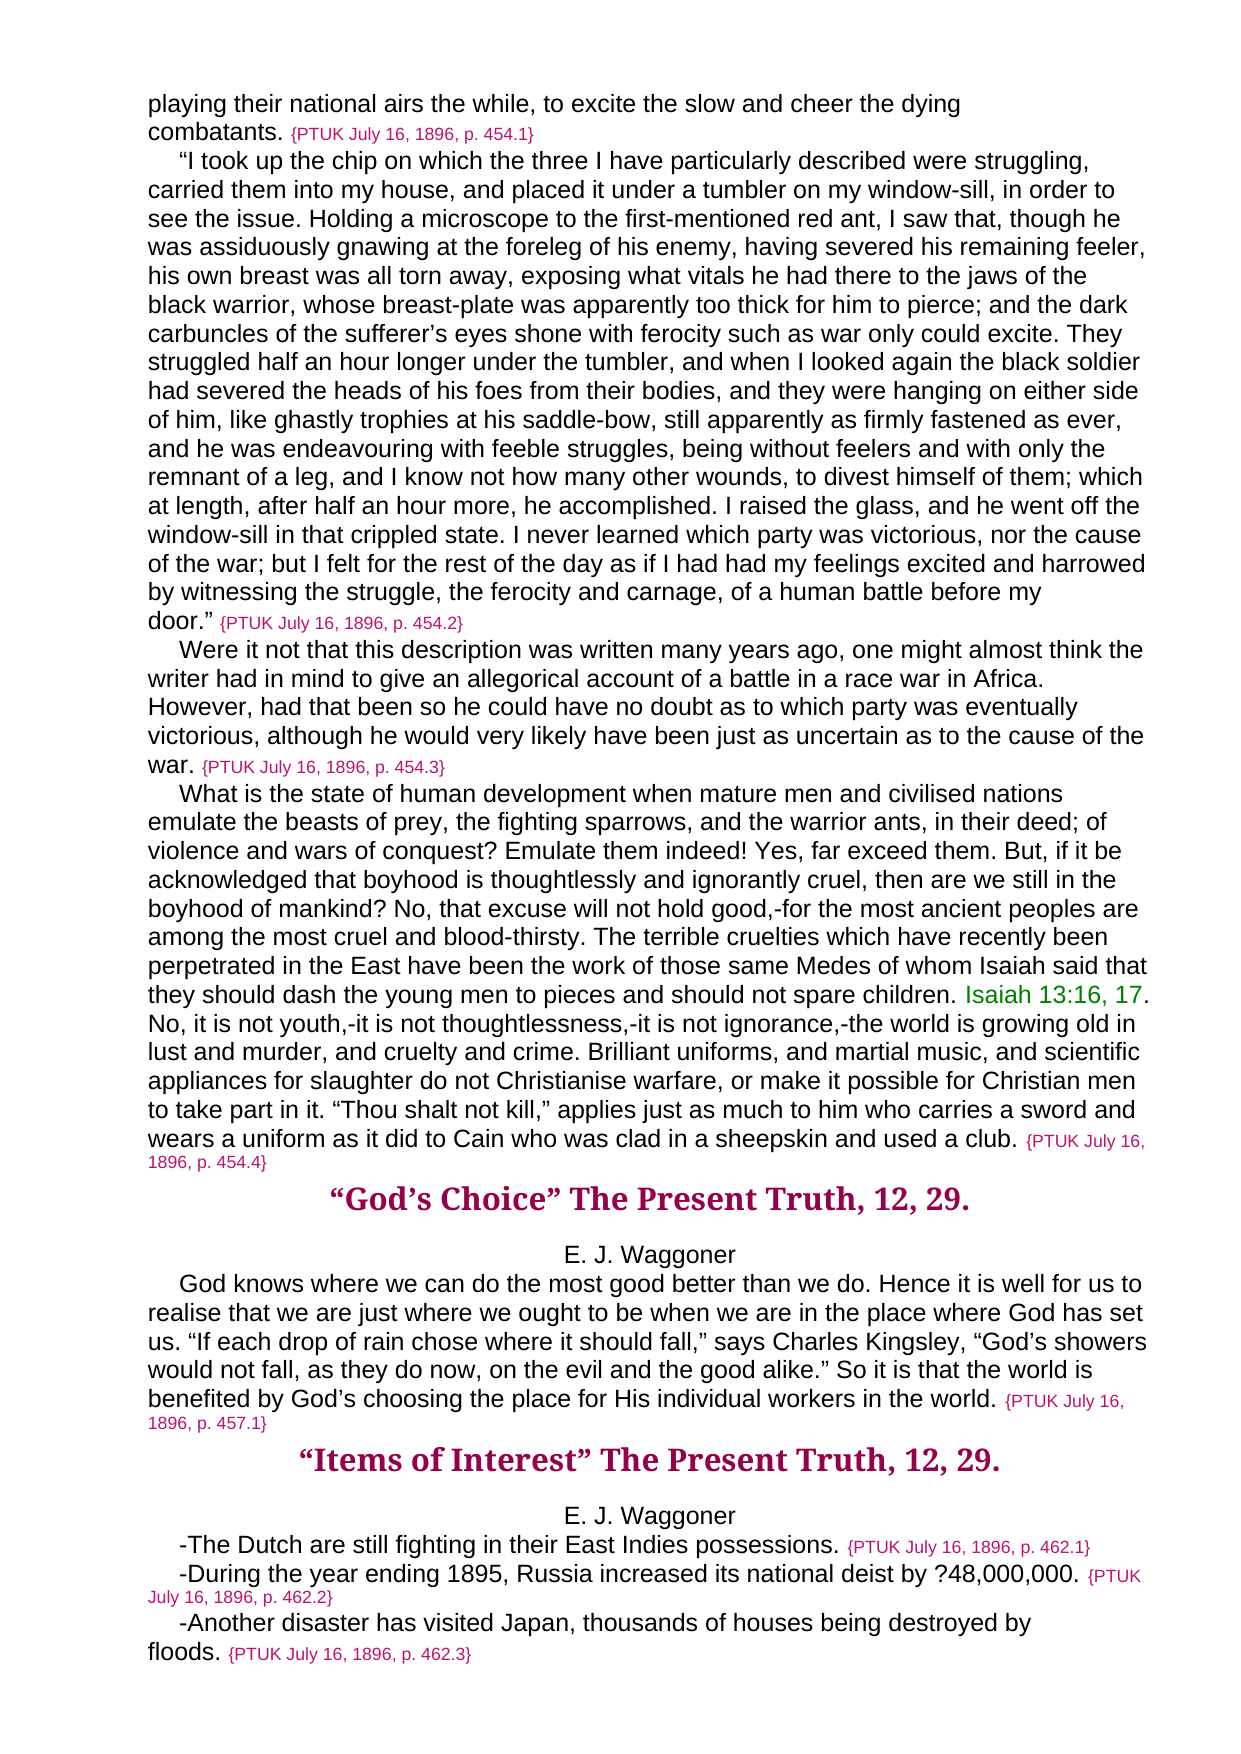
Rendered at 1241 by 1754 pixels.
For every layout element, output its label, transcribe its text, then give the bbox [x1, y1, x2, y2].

text -During the year ending 1895, Russia increased its national deist by ?48,000,000. {PTUK July 16, 1896, p. 462.2} [148, 1558, 1152, 1608]
text What is the state of human development when mature men and civilised nations emulate the beasts of prey, the fighting sparrows, and the warrior ants, in their deed; of violence and wars of conquest? Emulate them indeed! Yes, far exceed them. But, if it be acknowledged that boyhood is thoughtlessly and ignorantly cruel, then are we still in the boyhood of mankind? No, that excuse will not hold good,-for the most ancient peoples are among the most cruel and blood-thirsty. The terrible cruelties which have recently been perpetrated in the East have been the work of those same Medes of whom Isaiah said that they should dash the young men to pieces and should not spare children. Isaiah 13:16, 17. No, it is not youth,-it is not thoughtlessness,-it is not ignorance,-the world is growing old in lust and murder, and cruelty and crime. Brilliant uniforms, and martial music, and scientific appliances for slaughter do not Christianise warfare, or make it possible for Christian men to take part in it. “Thou shalt not kill,” applies just as much to him who carries a sword and wears a uniform as it did to Cain who was clad in a sheepskin and used a club. {PTUK July 16, 1896, p. 454.4} [148, 778, 1152, 1173]
text -The Dutch are still fighting in their East Indies possessions. {PTUK July 16, 1896, p. 462.1} [148, 1530, 1152, 1558]
text God knows where we can do the most good better than we do. Hence it is well for us to realise that we are just where we ought to be when we are in the place where God has set us. “If each drop of rain chose where it should fall,” says Charles Kingsley, “God’s showers would not fall, as they do now, on the evil and the good alike.” So it is that the world is benefited by God’s choosing the place for His individual workers in the world. {PTUK July 16, 1896, p. 457.1} [148, 1269, 1152, 1433]
text “God’s Choice” The Present Truth, 12, 29. [148, 1173, 1152, 1219]
text E. J. Waggoner [148, 1240, 1152, 1269]
text “I took up the chip on which the three I have particularly described were struggling, carried them into my house, and placed it under a tumbler on my window-sill, in order to see the issue. Holding a microscope to the first-mentioned red ant, I saw that, though he was assiduously gnawing at the foreleg of his enemy, having severed his remaining feeler, his own breast was all torn away, exposing what vitals he had there to the jaws of the black warrior, whose breast-plate was apparently too thick for him to pierce; and the dark carbuncles of the sufferer’s eyes shone with ferocity such as war only could excite. They struggled half an hour longer under the tumbler, and when I looked again the black soldier had severed the heads of his foes from their bodies, and they were hanging on either side of him, like ghastly trophies at his saddle-bow, still apparently as firmly fastened as ever, and he was endeavouring with feeble struggles, being without feelers and with only the remnant of a leg, and I know not how many other wounds, to divest himself of them; which at length, after half an hour more, he accomplished. I raised the glass, and he went off the window-sill in that crippled state. I never learned which party was victorious, nor the cause of the war; but I felt for the rest of the day as if I had had my feelings excited and harrowed by witnessing the struggle, the ferocity and carnage, of a human battle before my door.” {PTUK July 16, 1896, p. 454.2} [148, 146, 1152, 635]
text Were it not that this description was written many years ago, one might almost think the writer had in mind to give an allegorical account of a battle in a race war in Africa. However, had that been so he could have no doubt as to which party was eventually victorious, although he would very likely have been just as uncertain as to the cause of the war. {PTUK July 16, 1896, p. 454.3} [148, 635, 1152, 778]
text -Another disaster has visited Japan, thousands of houses being destroyed by floods. {PTUK July 16, 1896, p. 462.3} [148, 1608, 1152, 1665]
text “Items of Interest” The Present Truth, 12, 29. [148, 1433, 1152, 1480]
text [148, 88, 1152, 146]
text E. J. Waggoner [148, 1501, 1152, 1530]
